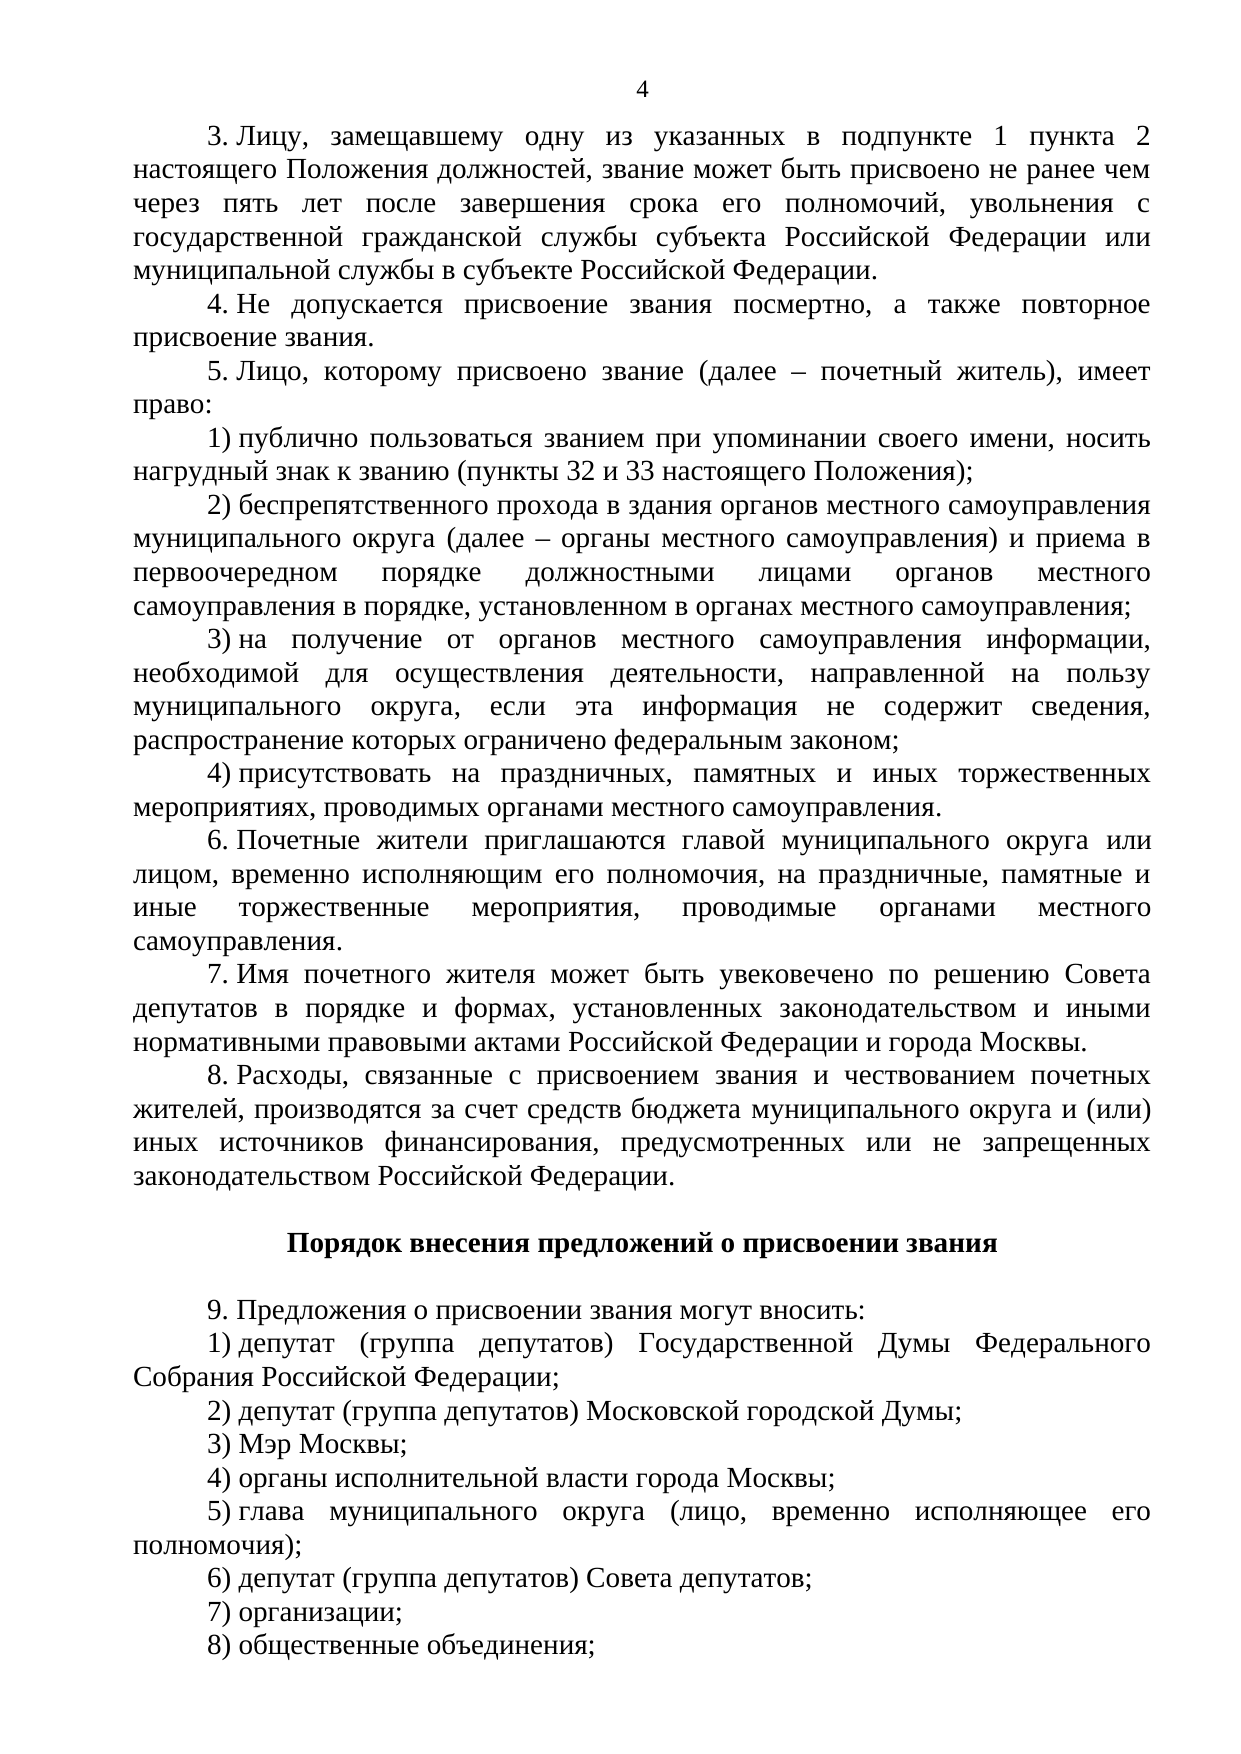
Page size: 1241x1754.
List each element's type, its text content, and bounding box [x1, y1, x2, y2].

text 2) беспрепятственного прохода в здания органов местного самоуправления муниципального округа (далее – органы местного самоуправления) и приема в первоочередном порядке должностными лицами органов местного самоуправления в порядке, установленном в органах местного самоуправления; [133, 487, 1152, 621]
text 4) органы исполнительной власти города Москвы; [133, 1460, 1152, 1493]
text 4. Не допускается присвоение звания посмертно, а также повторное присвоение звания. [133, 286, 1152, 353]
text 3) Мэр Москвы; [133, 1426, 1152, 1460]
text 3) на получение от органов местного самоуправления информации, необходимой для осуществления деятельности, направленной на пользу муниципального округа, если эта информация не содержит сведения, распространение которых ограничено федеральным законом; [133, 621, 1152, 755]
text 6. Почетные жители приглашаются главой муниципального округа или лицом, временно исполняющим его полномочия, на праздничные, памятные и иные торжественные мероприятия, проводимые органами местного самоуправления. [133, 822, 1152, 957]
text 1) депутат (группа депутатов) Государственной Думы Федерального Собрания Российской Федерации; [133, 1326, 1152, 1393]
text 8. Расходы, связанные с присвоением звания и чествованием почетных жителей, производятся за счет средств бюджета муниципального округа и (или) иных источников финансирования, предусмотренных или не запрещенных законодательством Российской Федерации. [133, 1057, 1152, 1191]
text 9. Предложения о присвоении звания могут вносить: [133, 1292, 1152, 1326]
text 3. Лицу, замещавшему одну из указанных в подпункте 1 пункта 2 настоящего Положения должностей, звание может быть присвоено не ранее чем через пять лет после завершения срока его полномочий, увольнения с государственной гражданской службы субъекта Российской Федерации или муниципальной службы в субъекте Российской Федерации. [133, 118, 1152, 286]
text Порядок внесения предложений о присвоении звания [133, 1225, 1152, 1258]
text 7. Имя почетного жителя может быть увековечено по решению Совета депутатов в порядке и формах, установленных законодательством и иными нормативными правовыми актами Российской Федерации и города Москвы. [133, 957, 1152, 1057]
text 7) организации; [133, 1594, 1152, 1627]
text 5) глава муниципального округа (лицо, временно исполняющее его полномочия); [133, 1493, 1152, 1560]
text 2) депутат (группа депутатов) Московской городской Думы; [133, 1393, 1152, 1426]
text 8) общественные объединения; [133, 1627, 1152, 1661]
text 4) присутствовать на праздничных, памятных и иных торжественных мероприятиях, проводимых органами местного самоуправления. [133, 755, 1152, 822]
text 1) публично пользоваться званием при упоминании своего имени, носить нагрудный знак к званию (пункты 32 и 33 настоящего Положения); [133, 420, 1152, 487]
text 6) депутат (группа депутатов) Совета депутатов; [133, 1560, 1152, 1594]
text 5. Лицо, которому присвоено звание (далее – почетный житель), имеет право: [133, 353, 1152, 420]
